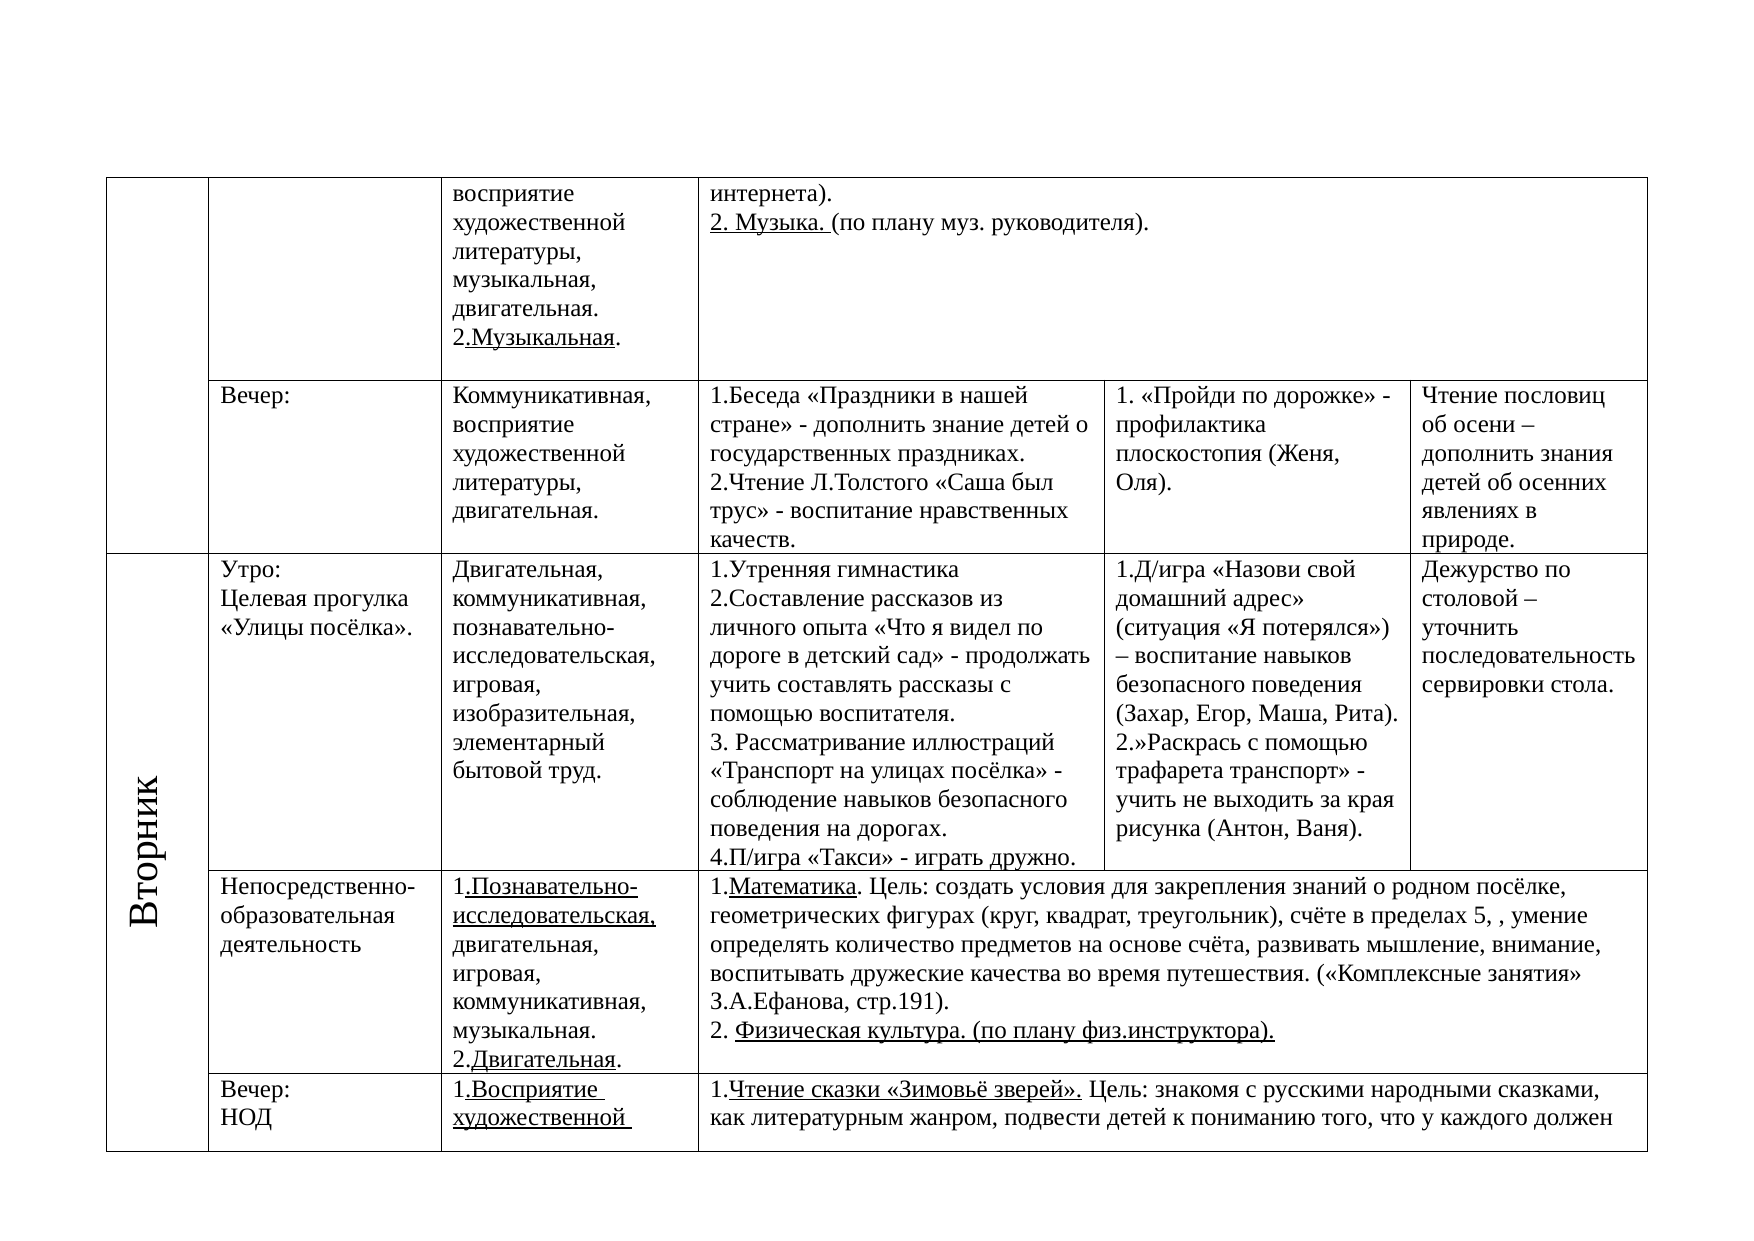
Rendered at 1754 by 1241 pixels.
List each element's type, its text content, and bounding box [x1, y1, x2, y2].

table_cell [442, 1074, 698, 1151]
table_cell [699, 1074, 1647, 1151]
table_cell 1.Познавательно- исследовательская, двигательная, игровая, коммуникативная, музыкальная. 2.Двигательная. [442, 871, 698, 1073]
table_cell Вечер: НОД [209, 1074, 441, 1151]
table_cell 1.Математика. Цель: создать условия для закрепления знаний о родном посёлке, геометрических фигурах (круг, квадрат, треугольник), счёте в пределах 5, , умение определять количество предметов на основе счёта, развивать мышление, внимание, воспитывать дружеские качества во время путешествия. («Комплексные занятия» З.А.Ефанова, стр.191). 2. Физическая культура. (по плану физ.инструктора). [699, 871, 1647, 1073]
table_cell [209, 178, 441, 379]
table_cell 1.Д/игра «Назови свой домашний адрес» (ситуация «Я потерялся») – воспитание навыков безопасного поведения (Захар, Егор, Маша, Рита). 2.»Раскрась с помощью трафарета транспорт» - учить не выходить за края рисунка (Антон, Ваня). [1105, 554, 1410, 870]
table_cell 1.Беседа «Праздники в нашей стране» - дополнить знание детей о государственных праздниках. 2.Чтение Л.Толстого «Саша был трус» - воспитание нравственных качеств. [699, 381, 1104, 553]
table_cell Чтение пословиц об осени – дополнить знания детей об осенних явлениях в природе. [1411, 381, 1647, 553]
table_cell Вечер: [209, 381, 441, 553]
table_cell Вторник [107, 554, 208, 1151]
table_cell Утро: Целевая прогулка «Улицы посёлка». [209, 554, 441, 870]
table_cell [442, 178, 698, 379]
table_cell 1. «Пройди по дорожке» - профилактика плоскостопия (Женя, Оля). [1105, 381, 1410, 553]
table_cell 1.Утренняя гимнастика 2.Составление рассказов из личного опыта «Что я видел по дороге в детский сад» - продолжать учить составлять рассказы с помощью воспитателя. 3. Рассматривание иллюстраций «Транспорт на улицах посёлка» - соблюдение навыков безопасного поведения на дорогах. 4.П/игра «Такси» - играть дружно. [699, 554, 1104, 870]
table_cell Двигательная, коммуникативная, познавательно-исследовательская, игровая, изобразительная, элементарный бытовой труд. [442, 554, 698, 870]
table_cell Коммуникативная, восприятие художественной литературы, двигательная. [442, 381, 698, 553]
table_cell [699, 178, 1647, 379]
table_cell Непосредственно-образовательная деятельность [209, 871, 441, 1073]
table_cell Дежурство по столовой – уточнить последовательность сервировки стола. [1411, 554, 1647, 870]
